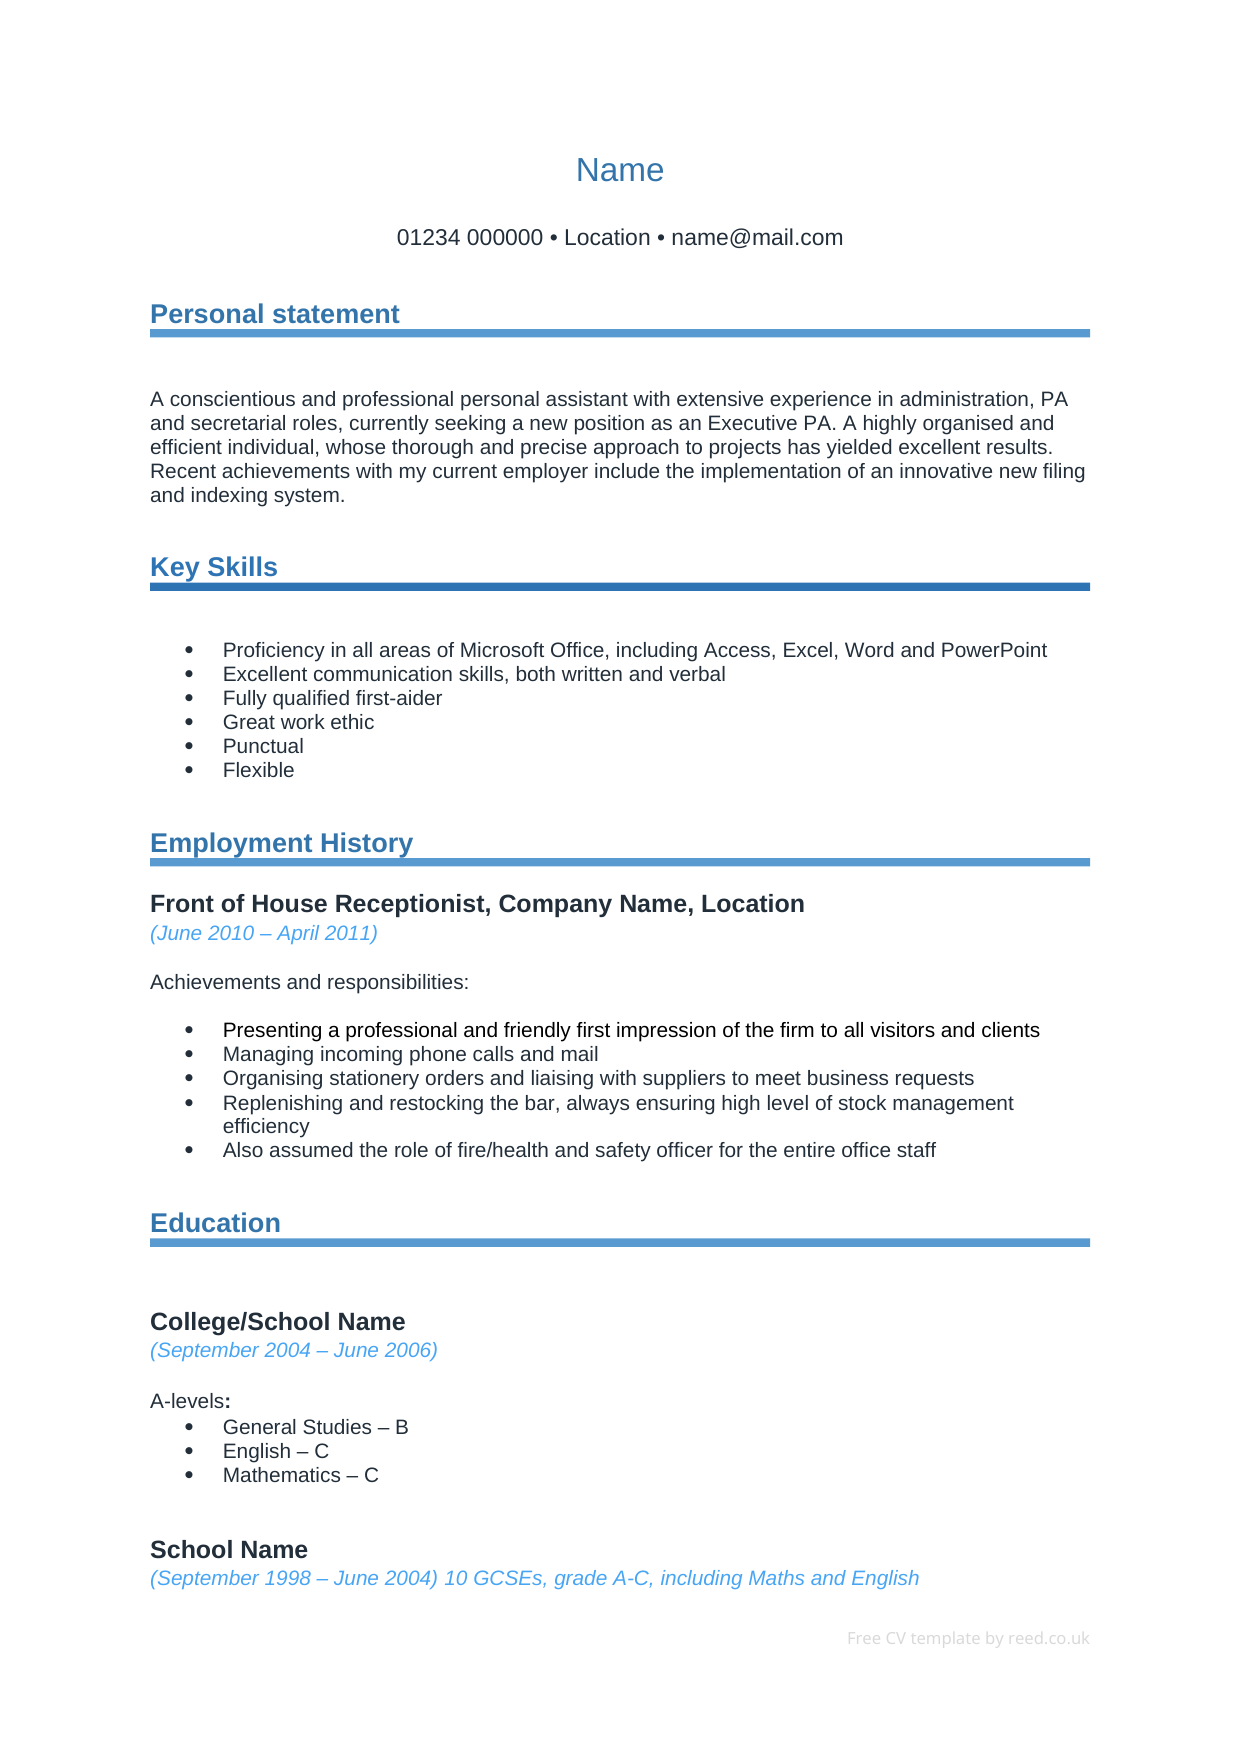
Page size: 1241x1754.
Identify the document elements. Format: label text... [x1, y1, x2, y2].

list Managing incoming phone calls and mail [185, 1042, 1090, 1066]
title Education [150, 1207, 1090, 1238]
text 01234 000000 • Location • name@mail.com [150, 224, 1090, 251]
list Fully qualified first-aider [185, 686, 1090, 710]
title Personal statement [150, 298, 1090, 329]
list Also assumed the role of fire/health and safety officer for the entire office staff [185, 1138, 1090, 1162]
list Mathematics – C [185, 1463, 1090, 1487]
list Flexible [185, 758, 1090, 782]
list Proficiency in all areas of Microsoft Office, including Access, Excel, Word and PowerPoint [185, 638, 1090, 662]
list Presenting a professional and friendly first impression of the firm to all visitors and clients [185, 1018, 1090, 1042]
text A conscientious and professional personal assistant with extensive experience in administration, PA and secretarial roles, currently seeking a new position as an Executive PA. A highly organised and efficient individual, whose thorough and precise approach to projects has yielded excellent results. Recent achievements with my current employer include the implementation of an innovative new filing and indexing system. [150, 387, 1090, 506]
text Name [150, 150, 1090, 188]
text (June 2010 – April 2011) [150, 920, 1090, 944]
text College/School Name [150, 1306, 1090, 1335]
list Punctual [185, 734, 1090, 758]
list General Studies – B [185, 1415, 1090, 1439]
text Front of House Receptionist, Company Name, Location [150, 889, 1090, 918]
title Employment History [150, 827, 1090, 858]
list Organising stationery orders and liaising with suppliers to meet business requests [185, 1066, 1090, 1090]
title Key Skills [150, 551, 1090, 582]
list A-levels: [150, 1389, 1090, 1413]
text (September 1998 – June 2004) 10 GCSEs, grade A-C, including Maths and English [150, 1566, 1090, 1590]
list Excellent communication skills, both written and verbal [185, 662, 1090, 686]
text School Name [150, 1535, 1090, 1564]
list Great work ethic [185, 710, 1090, 734]
text (September 2004 – June 2006) [150, 1337, 1090, 1361]
list English – C [185, 1439, 1090, 1463]
list Replenishing and restocking the bar, always ensuring high level of stock management efficiency [185, 1090, 1090, 1138]
list Achievements and responsibilities: [150, 970, 1090, 994]
